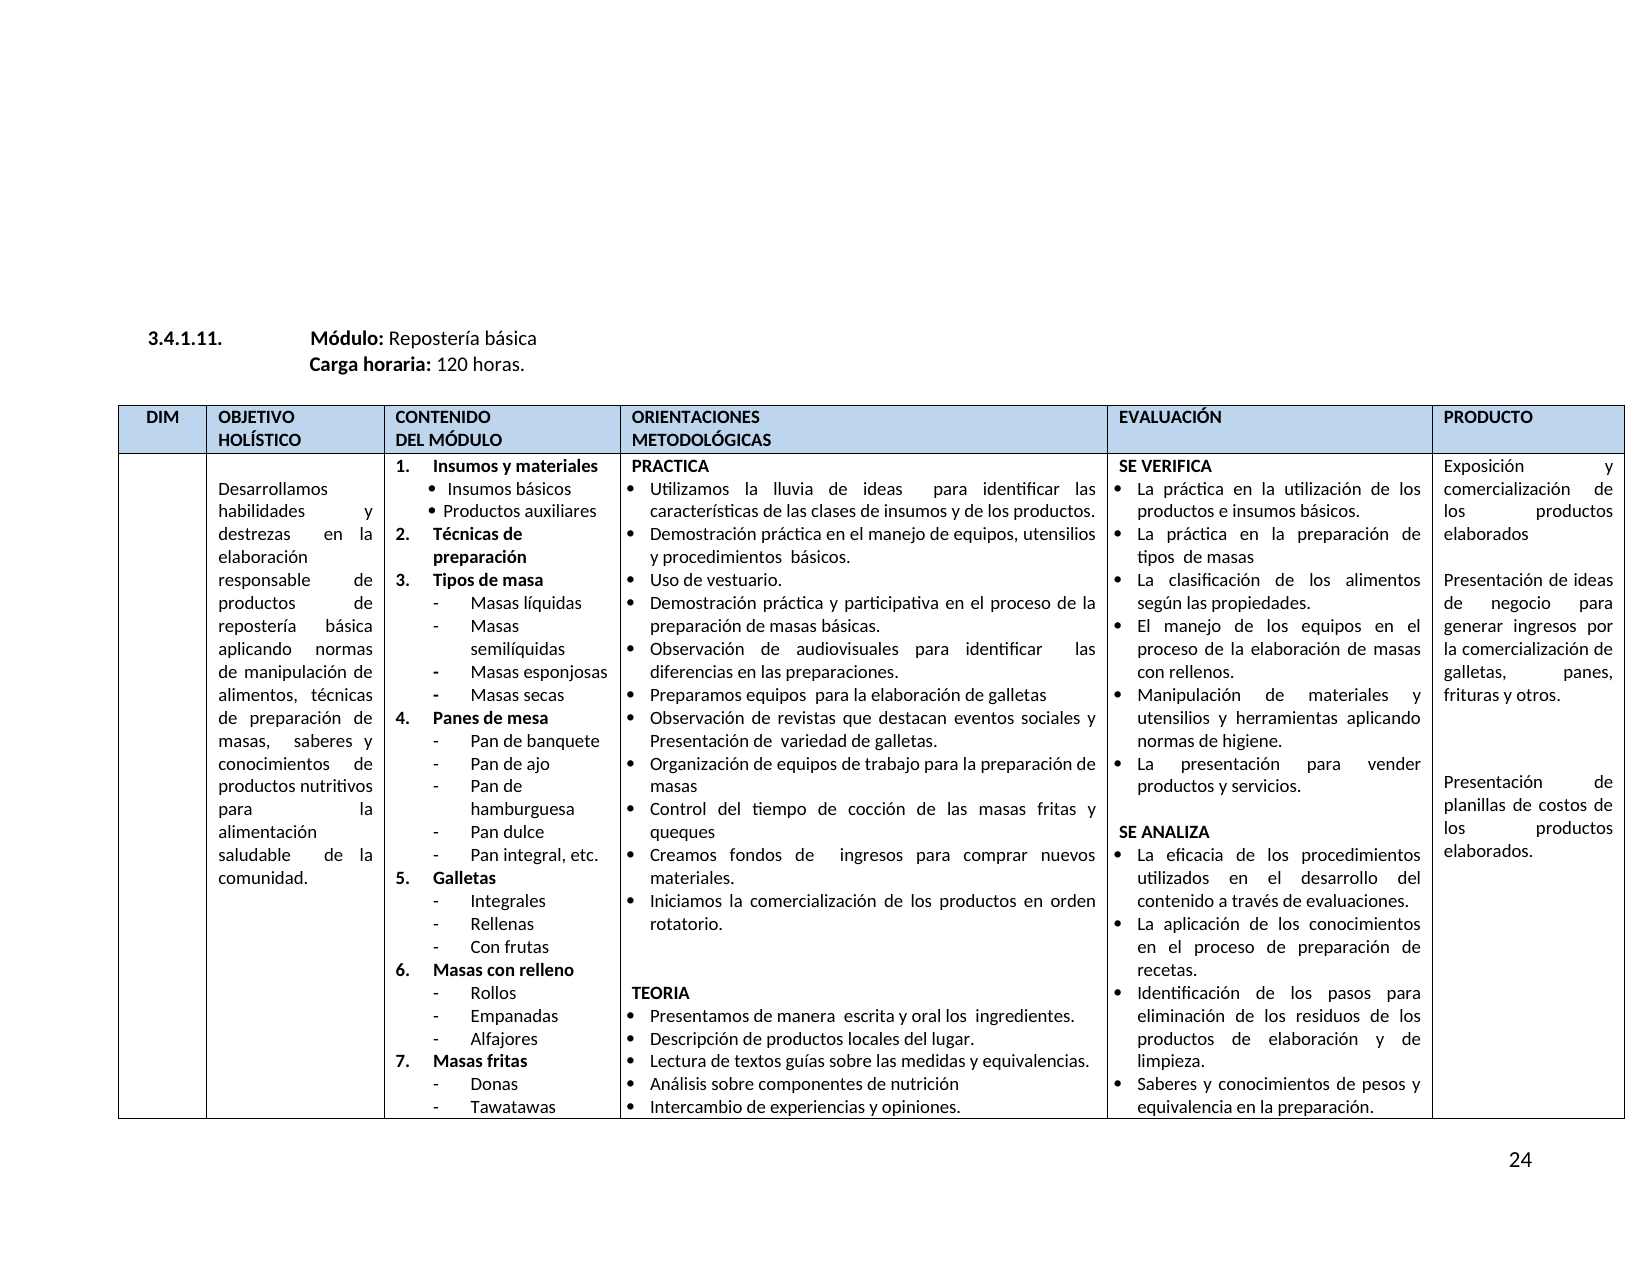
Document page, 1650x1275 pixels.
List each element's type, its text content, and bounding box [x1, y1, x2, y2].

table_header ORIENTACIONES METODOLÓGICAS [621, 406, 1107, 453]
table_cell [385, 454, 620, 1118]
text Carga horaria: 120 horas. [221, 351, 1532, 376]
table_header DIM [119, 406, 206, 453]
table_header EVALUACIÓN [1108, 406, 1432, 453]
list Módulo: Repostería básica [148, 326, 1532, 351]
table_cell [1433, 454, 1624, 1118]
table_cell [207, 454, 384, 1118]
table_header PRODUCTO [1433, 406, 1624, 453]
table_header OBJETIVO HOLÍSTICO [207, 406, 384, 453]
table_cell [1108, 454, 1432, 1118]
table_cell [119, 454, 206, 1118]
table_header CONTENIDO DEL MÓDULO [385, 406, 620, 453]
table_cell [621, 454, 1107, 1118]
